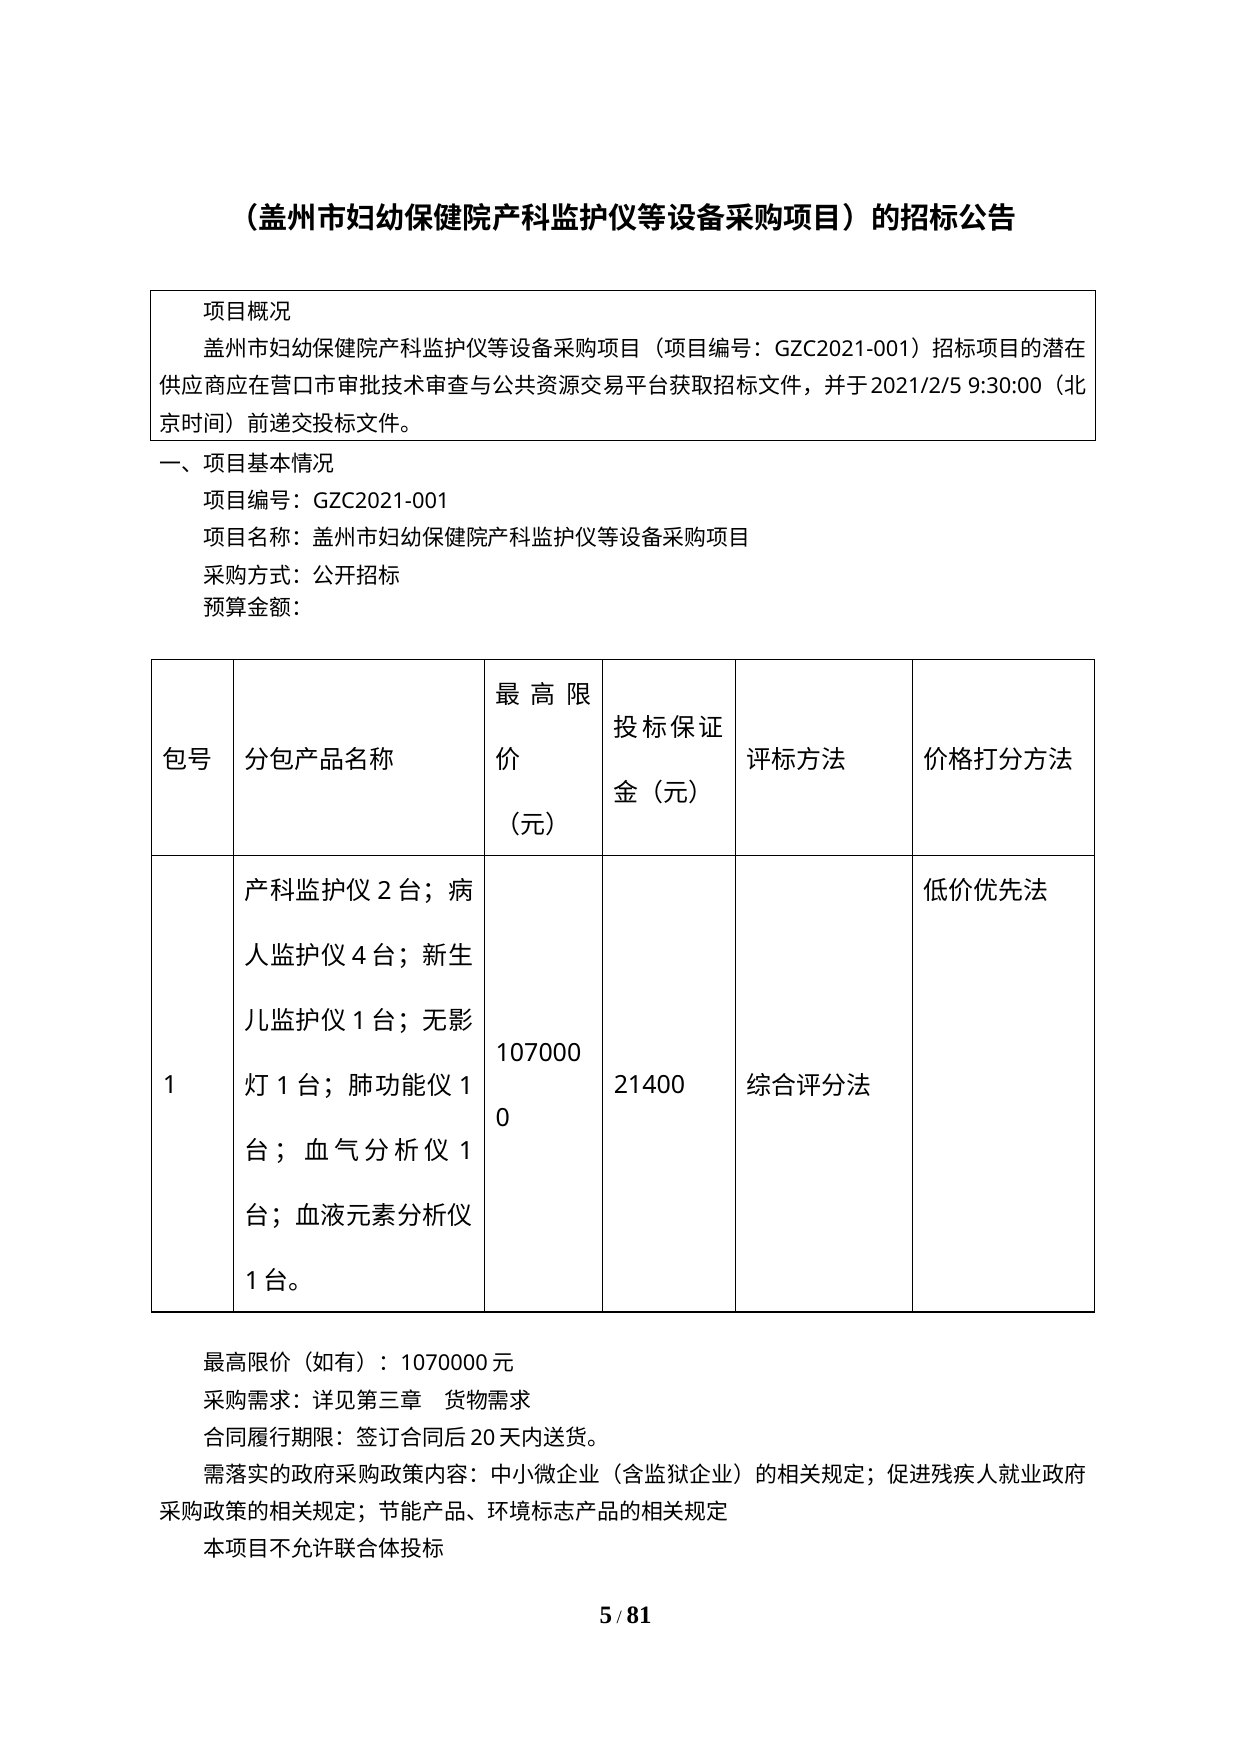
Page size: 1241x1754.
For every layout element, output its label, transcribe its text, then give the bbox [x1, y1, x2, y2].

subtitle （）的招标公告 [159, 194, 1087, 237]
text 合同履行期限：签订合同后20天内送货。 [159, 1419, 1087, 1452]
text 项目编号： [159, 483, 1087, 515]
text 采购需求：详见第三章 货物需求 [159, 1382, 1087, 1415]
text 采购方式：公开招标 [159, 557, 1087, 590]
text 预算金额： [159, 590, 1087, 622]
text （项目编号：）招标项目的潜在供应商应在营口市审批技术审查与公共资源交易平台获取招标文件，并于（北京时间）前递交投标文件。 [151, 328, 1095, 440]
text 一、项目基本情况 [159, 446, 1087, 478]
text 项目名称： [159, 520, 1087, 552]
text 本项目投标 [159, 1531, 1087, 1563]
text 最高限价（如有）：1070000元 [159, 1345, 1087, 1377]
text 需落实的政府采购政策内容：中小微企业（含监狱企业）的相关规定；促进残疾人就业政府采购政策的相关规定；节能产品、环境标志产品的相关规定 [159, 1457, 1087, 1526]
text 项目概况 [151, 291, 1095, 326]
